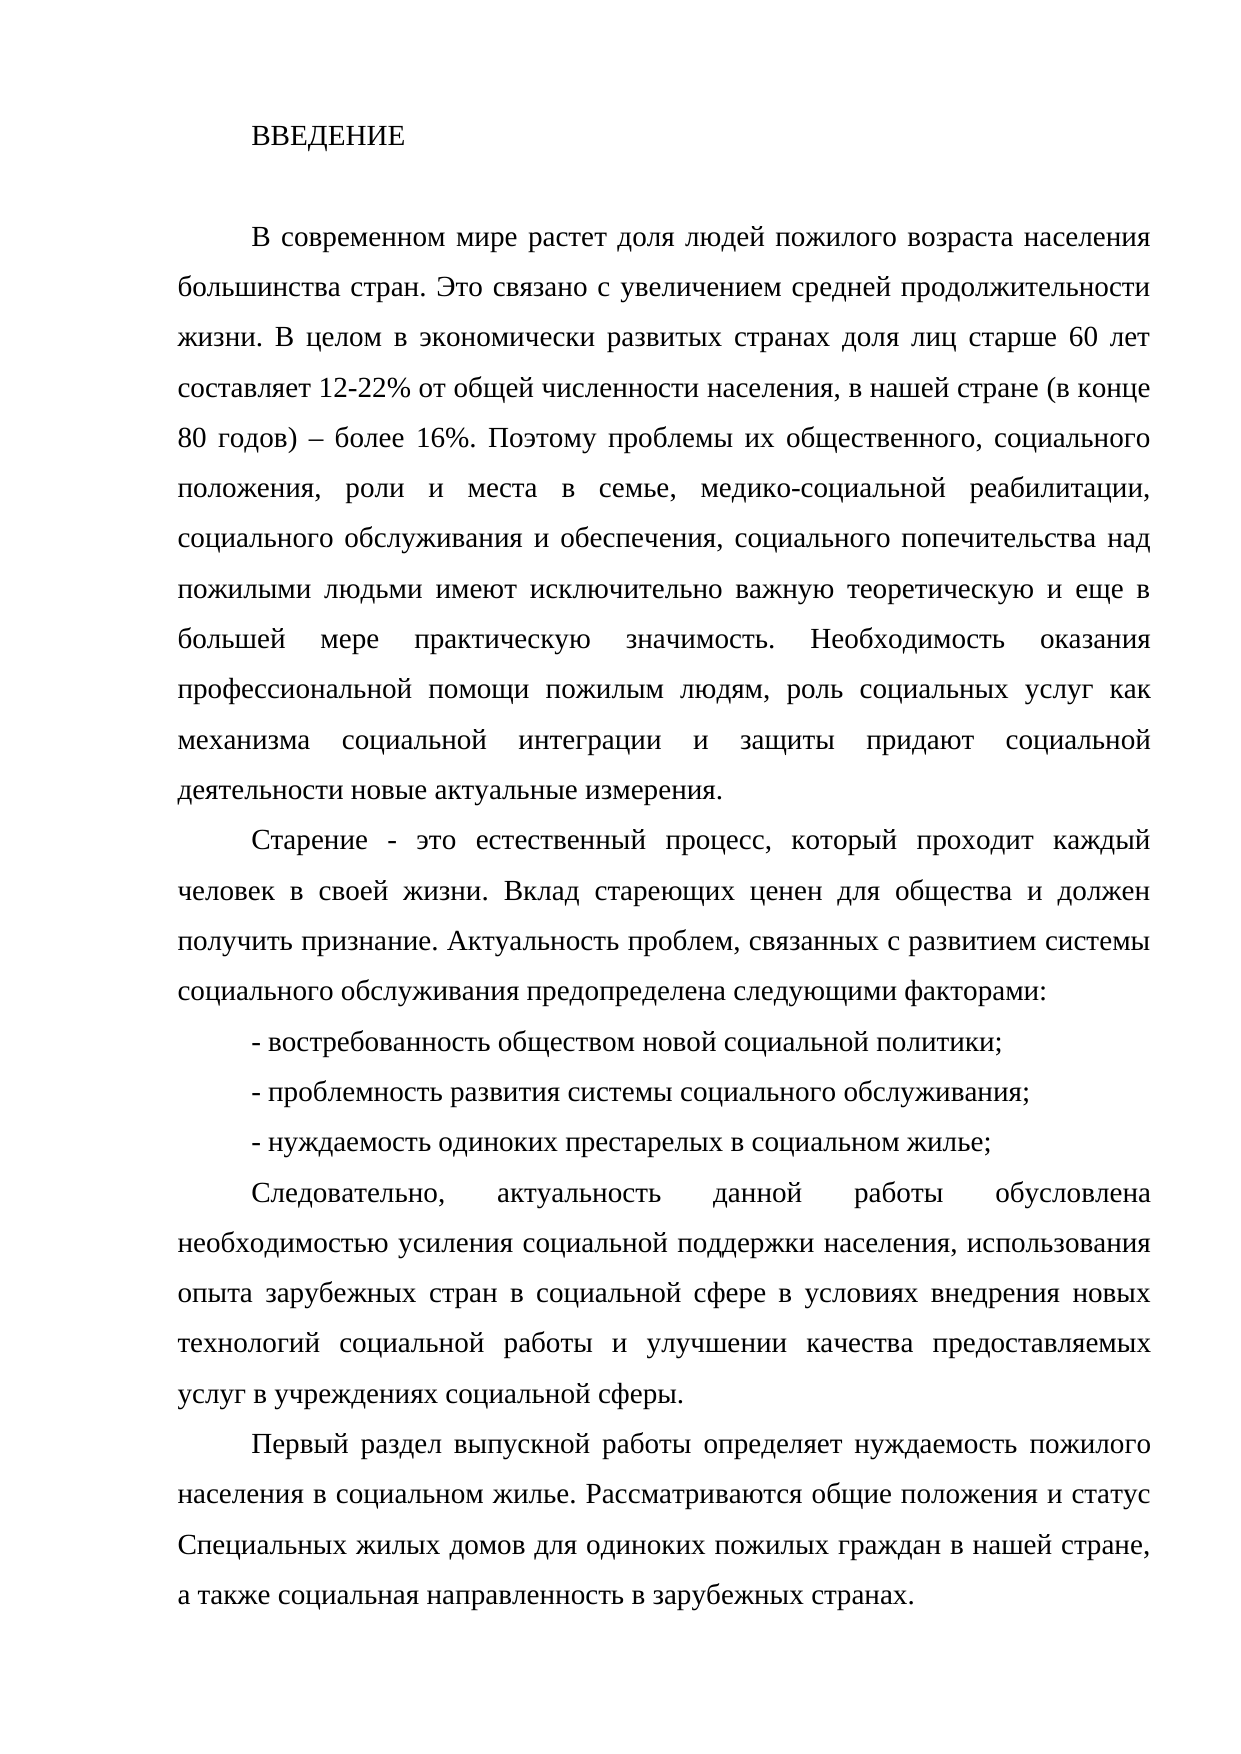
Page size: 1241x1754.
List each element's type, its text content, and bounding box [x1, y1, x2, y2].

text - проблемность развития системы социального обслуживания; [177, 1074, 1152, 1108]
text Следовательно, актуальность данной работы обусловлена необходимостью усиления социальной поддержки населения, использования опыта зарубежных стран в социальной сфере в условиях внедрения новых технологий социальной работы и улучшении качества предоставляемых услуг в учреждениях социальной сферы. [177, 1175, 1152, 1409]
text Старение - это естественный процесс, который проходит каждый человек в своей жизни. Вклад стареющих ценен для общества и должен получить признание. Актуальность проблем, связанных с развитием системы социального обслуживания предопределена следующими факторами: [177, 822, 1152, 1007]
text Первый раздел выпускной работы определяет нуждаемость пожилого населения в социальном жилье. Рассматриваются общие положения и статус Специальных жилых домов для одиноких пожилых граждан в нашей стране, а также социальная направленность в зарубежных странах. [177, 1426, 1152, 1611]
text В современном мире растет доля людей пожилого возраста населения большинства стран. Это связано с увеличением средней продолжительности жизни. В целом в экономически развитых странах доля лиц старше 60 лет составляет 12-22% от общей численности населения, в нашей стране (в конце 80 годов) – более 16%. Поэтому проблемы их общественного, социального положения, роли и места в семье, медико-социальной реабилитации, социального обслуживания и обеспечения, социального попечительства над пожилыми людьми имеют исключительно важную теоретическую и еще в большей мере практическую значимость. Необходимость оказания профессиональной помощи пожилым людям, роль социальных услуг как механизма социальной интеграции и защиты придают социальной деятельности новые актуальные измерения. [177, 219, 1152, 806]
text - востребованность обществом новой социальной политики; [177, 1024, 1152, 1057]
text ВВЕДЕНИЕ [177, 118, 1152, 152]
text - нуждаемость одиноких престарелых в социальном жилье; [177, 1124, 1152, 1158]
